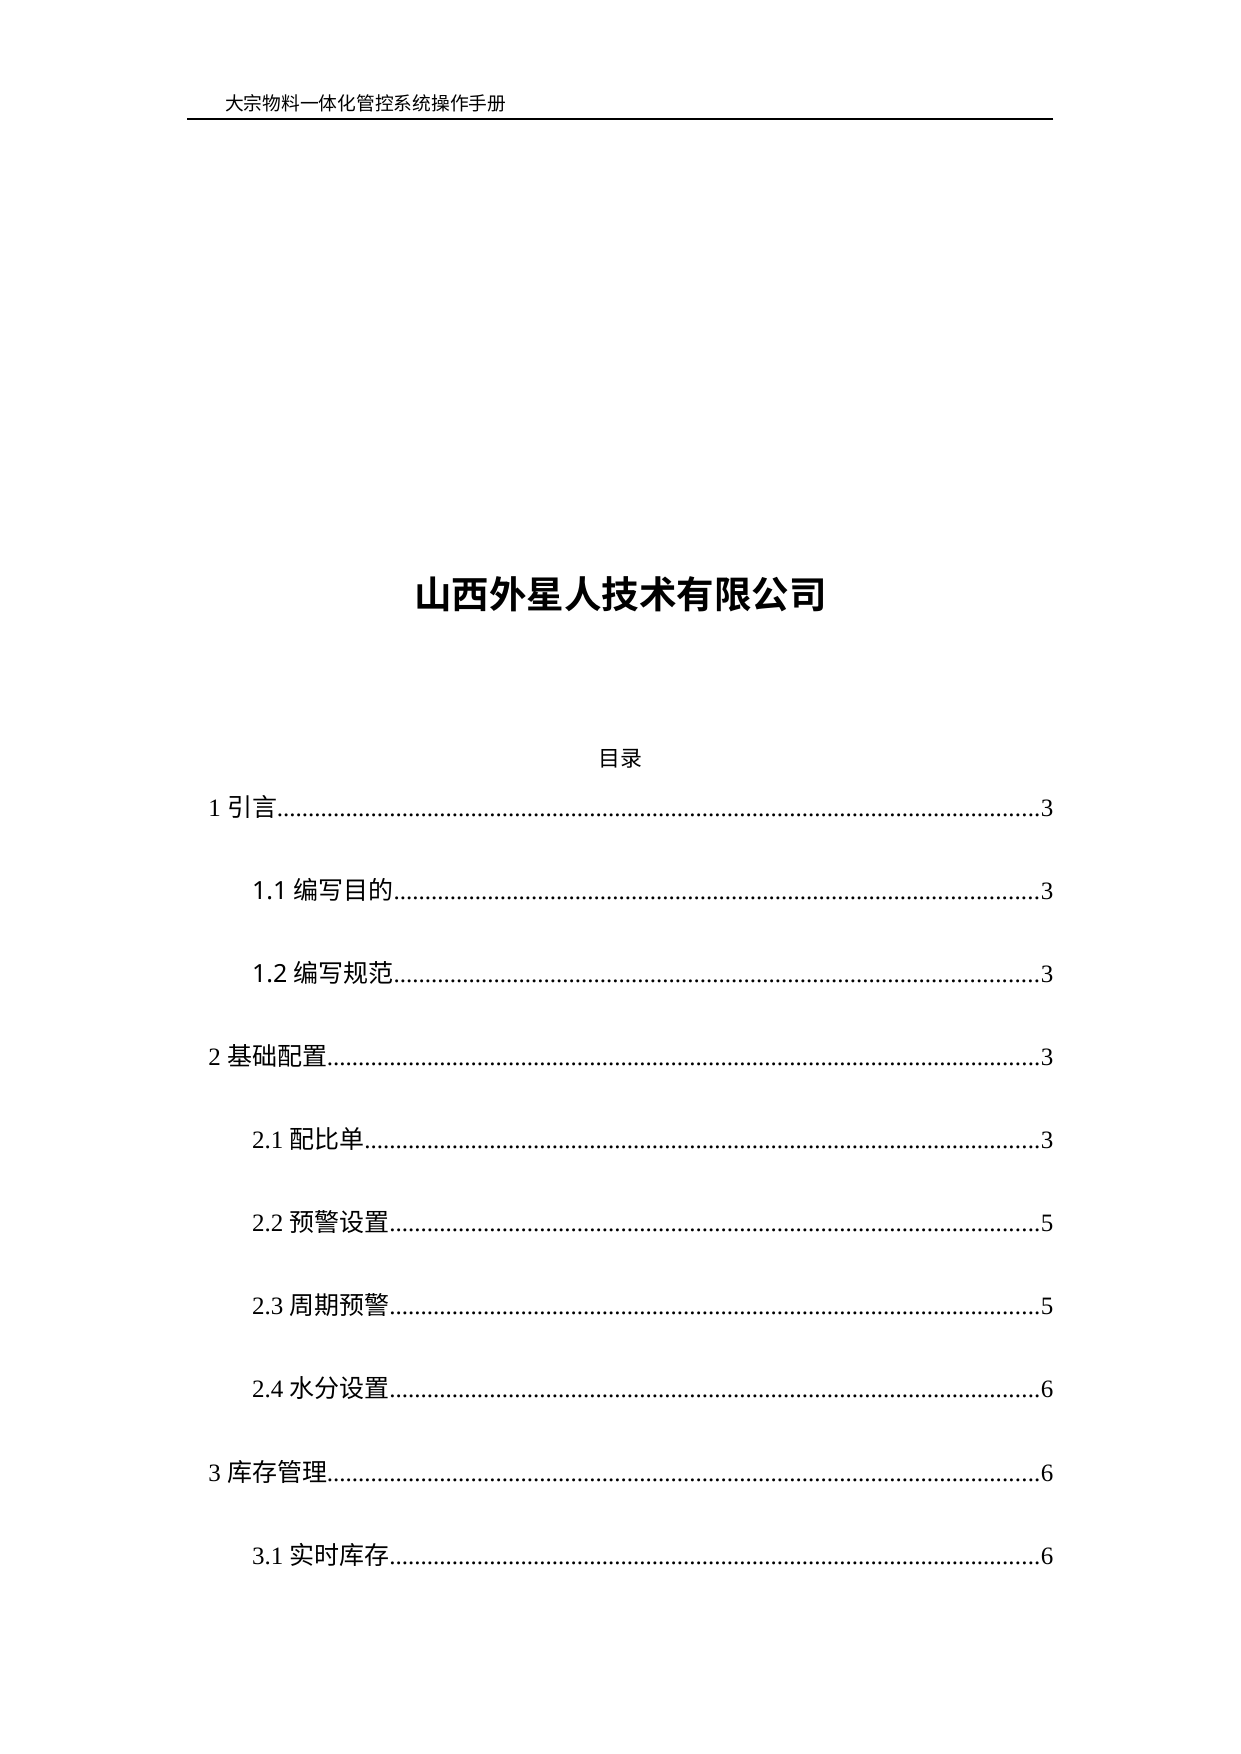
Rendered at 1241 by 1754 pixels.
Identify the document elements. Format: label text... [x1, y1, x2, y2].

text 2.3 周期预警 5 [231, 1271, 1053, 1336]
text 目录 [187, 740, 1053, 773]
text 1 引言 3 [187, 773, 1053, 838]
text 2.1 配比单 3 [231, 1105, 1053, 1170]
text 1.2 编写规范 3 [231, 939, 1053, 1004]
text 山西外星人技术有限公司 [187, 565, 1053, 619]
text 3.1 实时库存 6 [231, 1521, 1053, 1586]
text 3 库存管理 6 [187, 1438, 1053, 1503]
text 2.4 水分设置 6 [231, 1354, 1053, 1419]
text 2 基础配置 3 [187, 1022, 1053, 1087]
text 2.2 预警设置 5 [231, 1188, 1053, 1253]
text 1.1 编写目的 3 [231, 856, 1053, 921]
